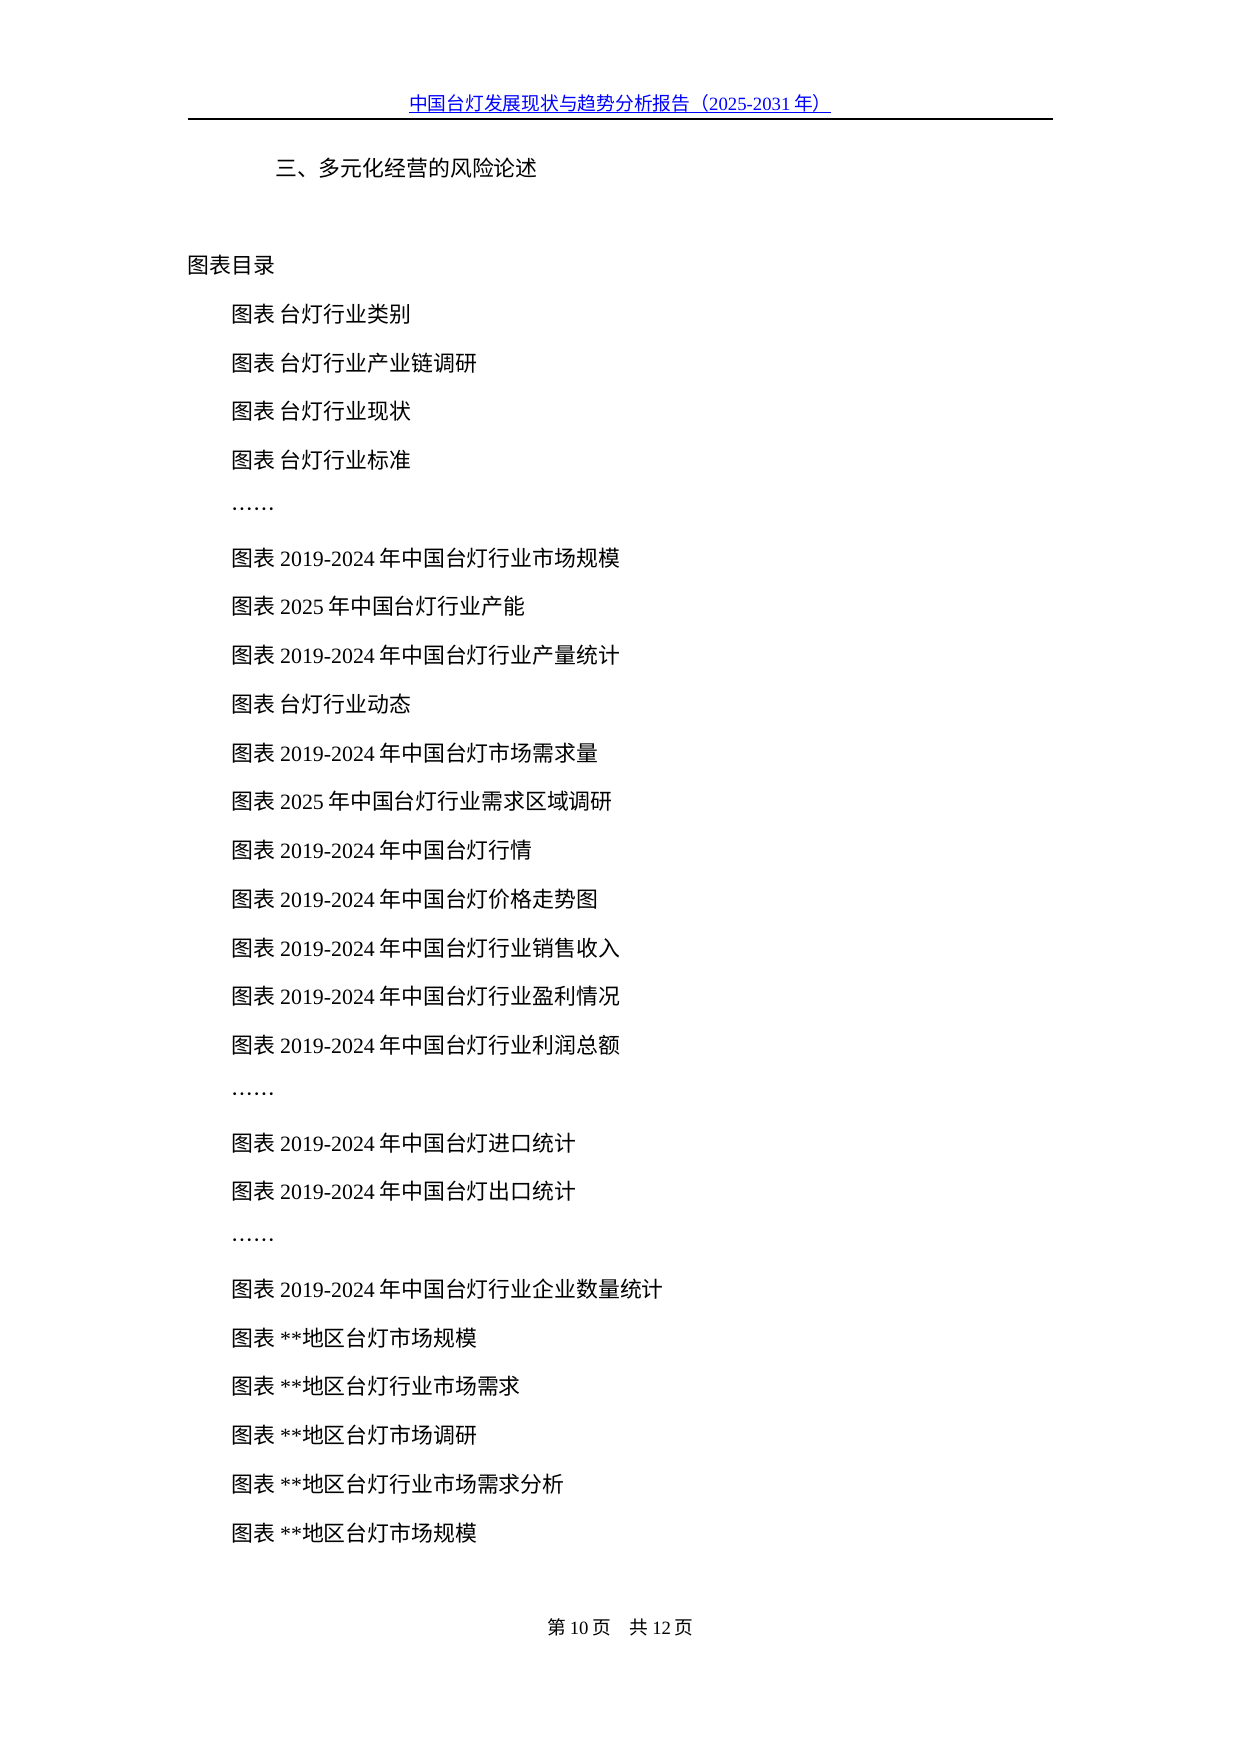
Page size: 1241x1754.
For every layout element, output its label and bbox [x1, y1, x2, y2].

text [187, 150, 1053, 1548]
